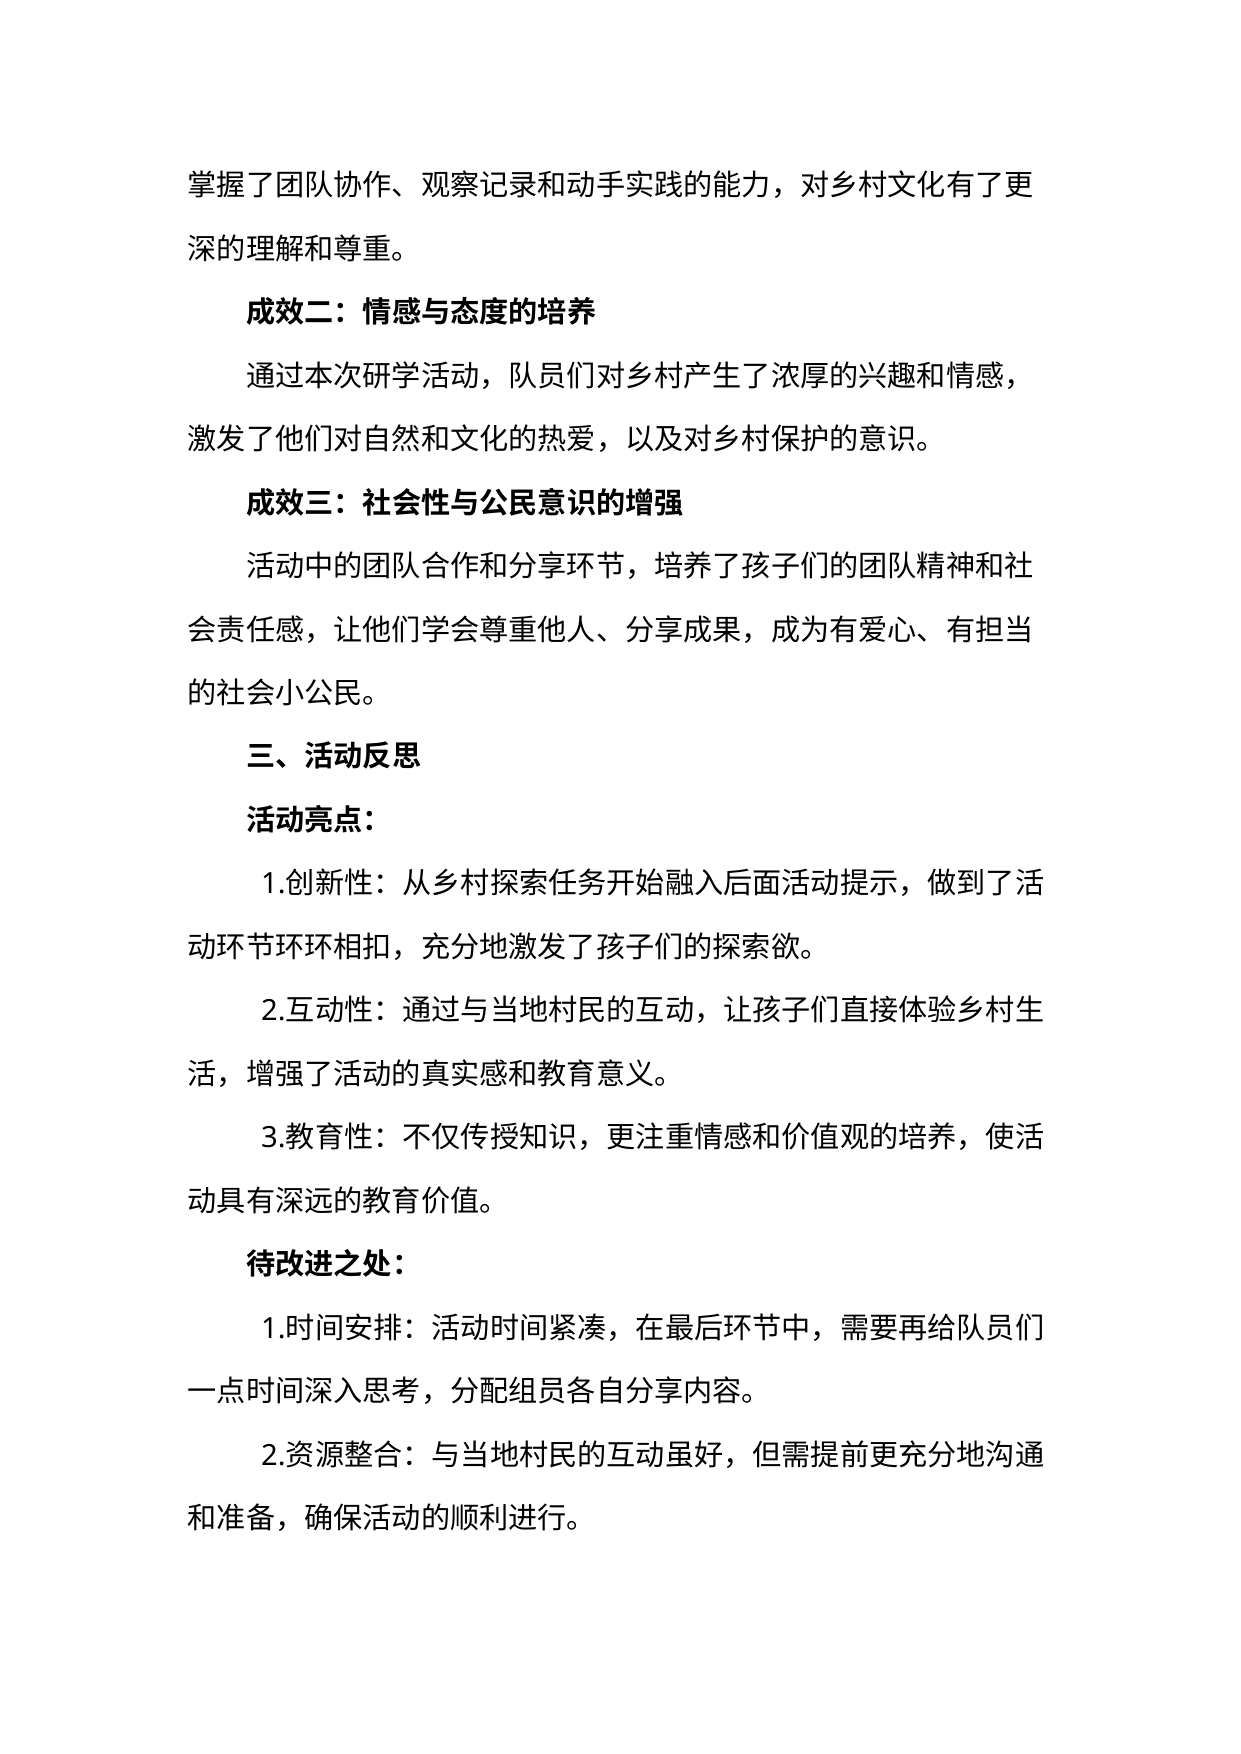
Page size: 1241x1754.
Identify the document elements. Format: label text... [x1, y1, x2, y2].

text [187, 162, 1053, 268]
text 三、活动反思 [187, 733, 1053, 775]
text 活动中的团队合作和分享环节，培养了孩子们的团队精神和社会责任感，让他们学会尊重他人、分享成果，成为有爱心、有担当的社会小公民。 [187, 543, 1053, 712]
text 2.互动性：通过与当地村民的互动，让孩子们直接体验乡村生活，增强了活动的真实感和教育意义。 [187, 987, 1053, 1093]
text 通过本次研学活动，队员们对乡村产生了浓厚的兴趣和情感，激发了他们对自然和文化的热爱，以及对乡村保护的意识。 [187, 352, 1053, 458]
text 1.时间安排：活动时间紧凑，在最后环节中，需要再给队员们一点时间深入思考，分配组员各自分享内容。 [187, 1304, 1053, 1410]
text 2.资源整合：与当地村民的互动虽好，但需提前更充分地沟通和准备，确保活动的顺利进行。 [187, 1431, 1053, 1537]
text 3.教育性：不仅传授知识，更注重情感和价值观的培养，使活动具有深远的教育价值。 [187, 1114, 1053, 1219]
text 活动亮点： [187, 796, 1053, 839]
text 成效二：情感与态度的培养 [187, 289, 1053, 331]
text 待改进之处： [187, 1241, 1053, 1283]
text 成效三：社会性与公民意识的增强 [187, 479, 1053, 521]
text 1.创新性：从乡村探索任务开始融入后面活动提示，做到了活动环节环环相扣，充分地激发了孩子们的探索欲。 [187, 860, 1053, 966]
